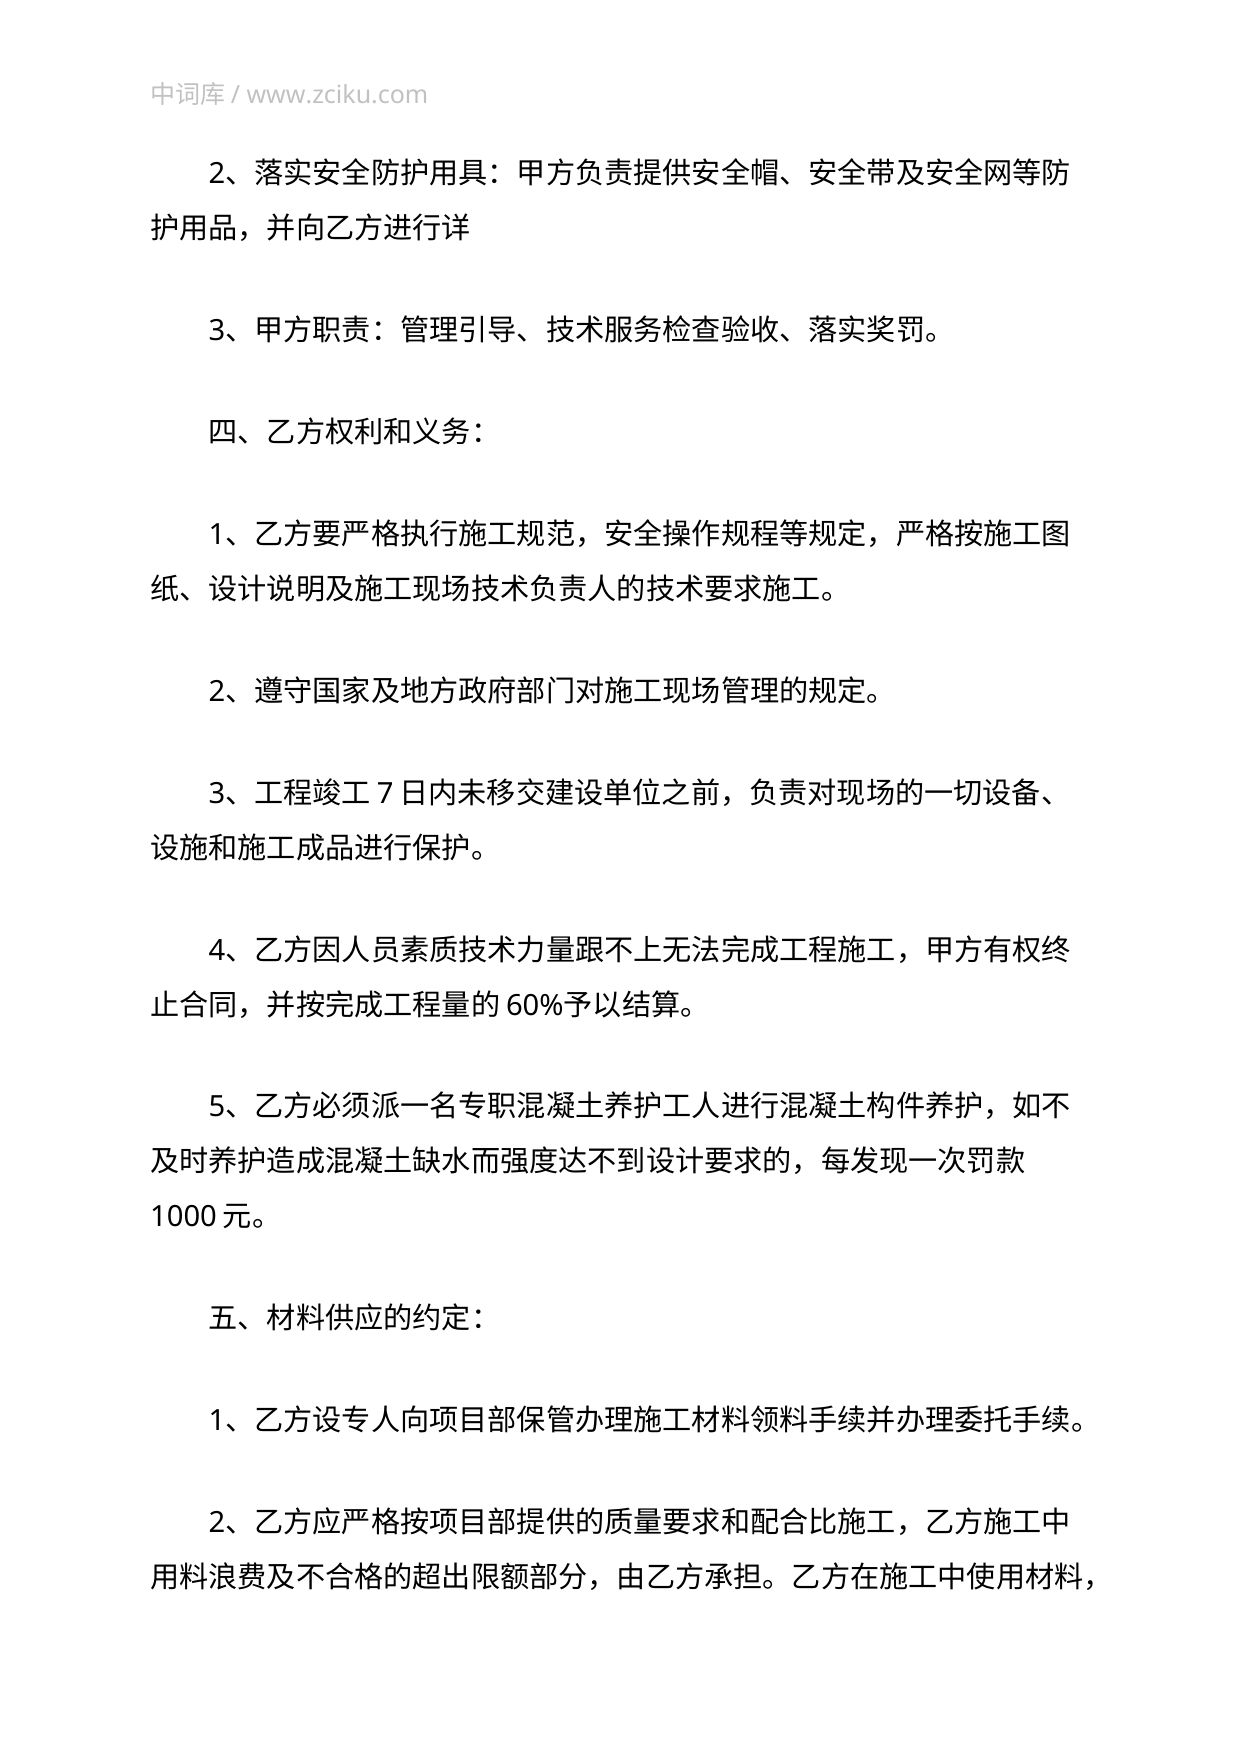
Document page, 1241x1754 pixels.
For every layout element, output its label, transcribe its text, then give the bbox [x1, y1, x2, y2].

text 2、遵守国家及地方政府部门对施工现场管理的规定。 [150, 667, 1090, 710]
text 4、乙方因人员素质技术力量跟不上无法完成工程施工，甲方有权终止合同，并按完成工程量的60%予以结算。 [150, 926, 1090, 1023]
text 1、乙方设专人向项目部保管办理施工材料领料手续并办理委托手续。 [150, 1397, 1090, 1439]
text 1、乙方要严格执行施工规范，安全操作规程等规定，严格按施工图纸、设计说明及施工现场技术负责人的技术要求施工。 [150, 511, 1090, 608]
text 3、甲方职责：管理引导、技术服务检查验收、落实奖罚。 [150, 307, 1090, 349]
text 5、乙方必须派一名专职混凝土养护工人进行混凝土构件养护，如不及时养护造成混凝土缺水而强度达不到设计要求的，每发现一次罚款1000元。 [150, 1083, 1090, 1235]
text 3、工程竣工7日内未移交建设单位之前，负责对现场的一切设备、设施和施工成品进行保护。 [150, 769, 1090, 867]
text 四、乙方权利和义务： [150, 409, 1090, 451]
text 五、材料供应的约定： [150, 1295, 1090, 1337]
text 2、落实安全防护用具：甲方负责提供安全帽、安全带及安全网等防护用品，并向乙方进行详 [150, 150, 1090, 247]
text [150, 1499, 1090, 1596]
